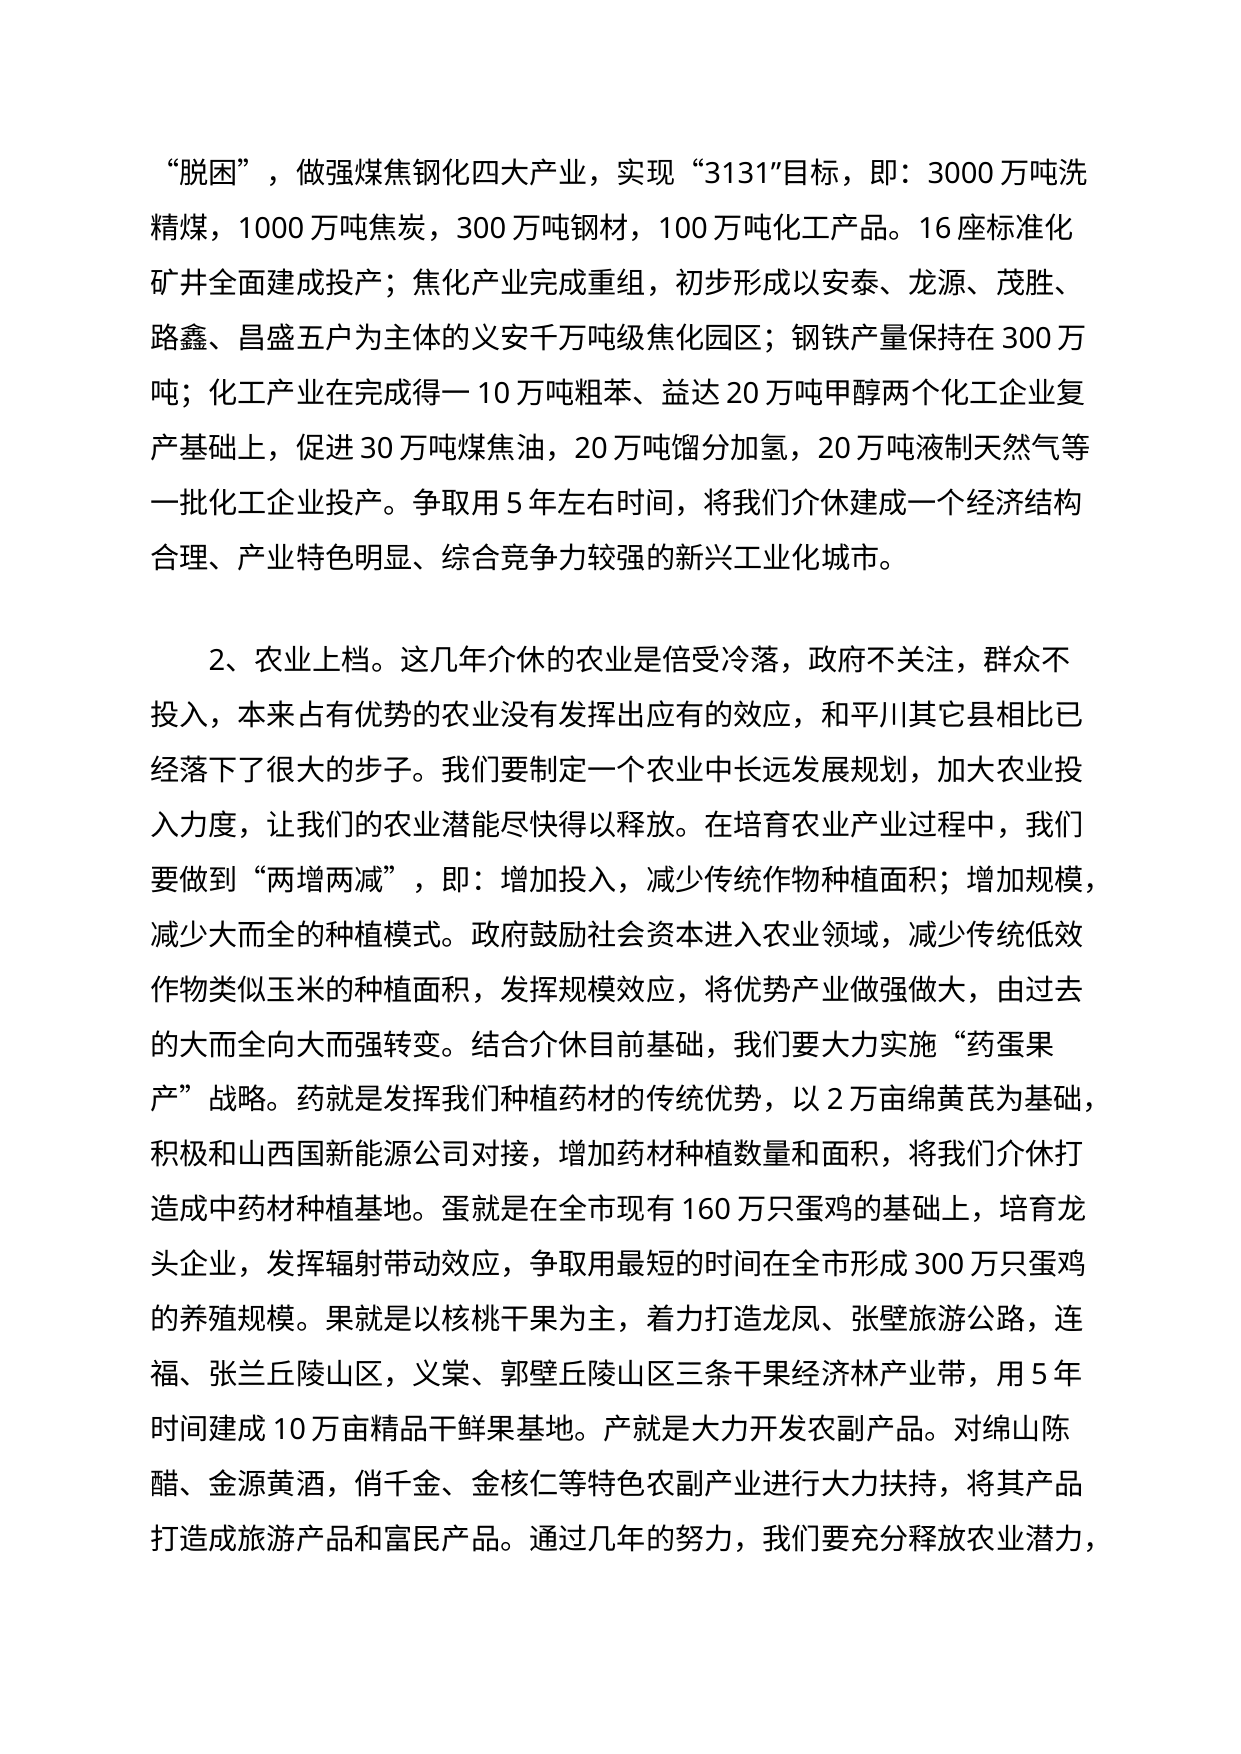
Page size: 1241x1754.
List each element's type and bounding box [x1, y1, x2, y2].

text [150, 637, 1090, 1558]
text [150, 150, 1090, 577]
